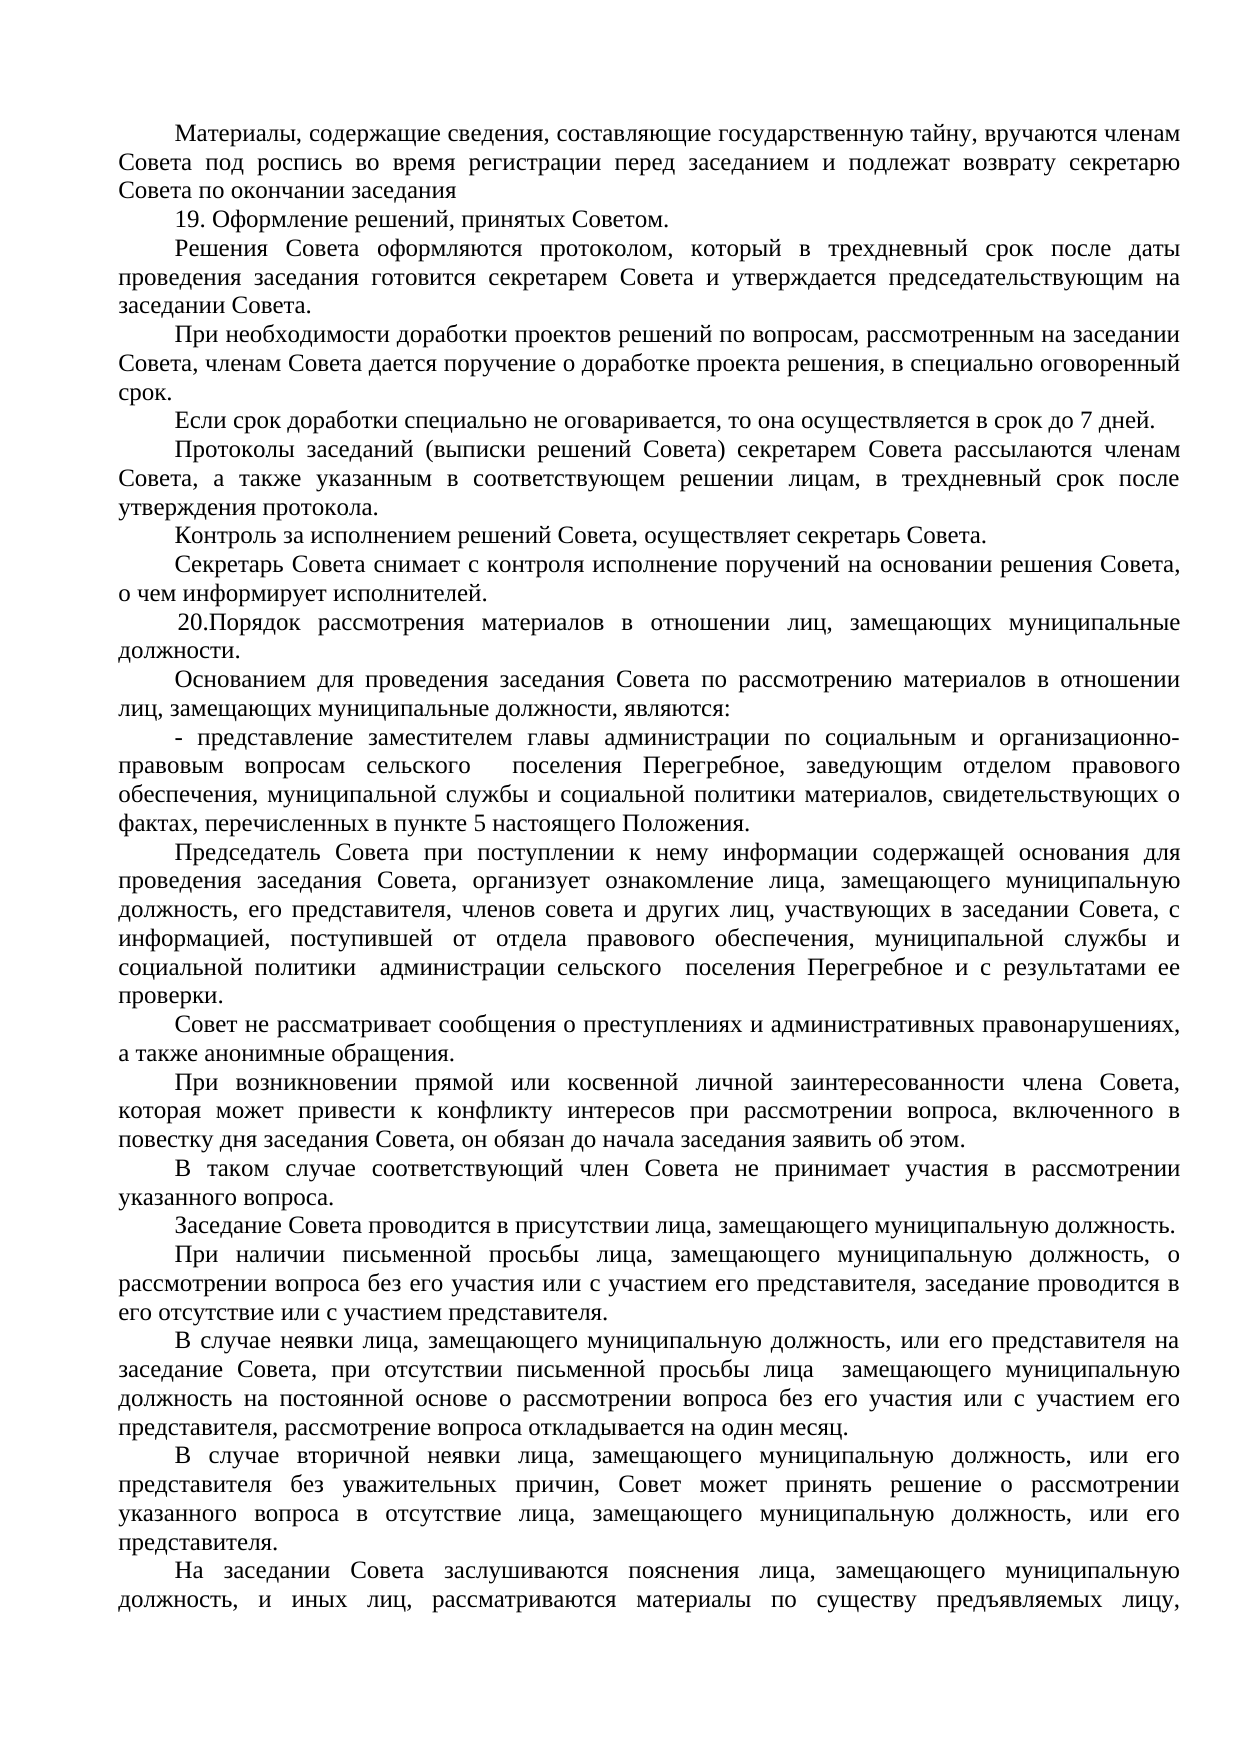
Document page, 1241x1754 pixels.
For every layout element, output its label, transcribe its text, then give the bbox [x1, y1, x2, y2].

text 20.Порядок рассмотрения материалов в отношении лиц, замещающих муниципальные должности. [118, 607, 1181, 664]
text Заседание Совета проводится в присутствии лица, замещающего муниципальную должность. [118, 1211, 1181, 1239]
text Основанием для проведения заседания Совета по рассмотрению материалов в отношении лиц, замещающих муниципальные должности, являются: [118, 664, 1181, 722]
text Председатель Совета при поступлении к нему информации содержащей основания для проведения заседания Совета, организует ознакомление лица, замещающего муниципальную должность, его представителя, членов совета и других лиц, участвующих в заседании Совета, с информацией, поступившей от отдела правового обеспечения, муниципальной службы и социальной политики администрации сельского поселения Перегребное и с результатами ее проверки. [118, 837, 1181, 1009]
text В таком случае соответствующий член Совета не принимает участия в рассмотрении указанного вопроса. [118, 1153, 1181, 1211]
text Протоколы заседаний (выписки решений Совета) секретарем Совета рассылаются членам Совета, а также указанным в соответствующем решении лицам, в трехдневный срок после утверждения протокола. [118, 434, 1181, 521]
text При необходимости доработки проектов решений по вопросам, рассмотренным на заседании Совета, членам Совета дается поручение о доработке проекта решения, в специально оговоренный срок. [118, 319, 1181, 406]
text В случае неявки лица, замещающего муниципальную должность, или его представителя на заседание Совета, при отсутствии письменной просьбы лица замещающего муниципальную должность на постоянной основе о рассмотрении вопроса без его участия или с участием его представителя, рассмотрение вопроса откладывается на один месяц. [118, 1326, 1181, 1441]
text Секретарь Совета снимает с контроля исполнение поручений на основании решения Совета, о чем информирует исполнителей. [118, 549, 1181, 607]
text Решения Совета оформляются протоколом, который в трехдневный срок после даты проведения заседания готовится секретарем Совета и утверждается председательствующим на заседании Совета. [118, 233, 1181, 319]
text Если срок доработки специально не оговаривается, то она осуществляется в срок до 7 дней. [118, 406, 1181, 434]
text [118, 1556, 1181, 1613]
text Контроль за исполнением решений Совета, осуществляет секретарь Совета. [118, 521, 1181, 549]
text При возникновении прямой или косвенной личной заинтересованности члена Совета, которая может привести к конфликту интересов при рассмотрении вопроса, включенного в повестку дня заседания Совета, он обязан до начала заседания заявить об этом. [118, 1067, 1181, 1153]
text Материалы, содержащие сведения, составляющие государственную тайну, вручаются членам Совета под роспись во время регистрации перед заседанием и подлежат возврату секретарю Совета по окончании заседания [118, 118, 1181, 204]
text 19. Оформление решений, принятых Советом. [118, 204, 1181, 233]
text Совет не рассматривает сообщения о преступлениях и административных правонарушениях, а также анонимные обращения. [118, 1009, 1181, 1067]
text При наличии письменной просьбы лица, замещающего муниципальную должность, о рассмотрении вопроса без его участия или с участием его представителя, заседание проводится в его отсутствие или с участием представителя. [118, 1239, 1181, 1326]
text - представление заместителем главы администрации по социальным и организационно-правовым вопросам сельского поселения Перегребное, заведующим отделом правового обеспечения, муниципальной службы и социальной политики материалов, свидетельствующих о фактах, перечисленных в пункте 5 настоящего Положения. [118, 722, 1181, 837]
text В случае вторичной неявки лица, замещающего муниципальную должность, или его представителя без уважительных причин, Совет может принять решение о рассмотрении указанного вопроса в отсутствие лица, замещающего муниципальную должность, или его представителя. [118, 1441, 1181, 1556]
